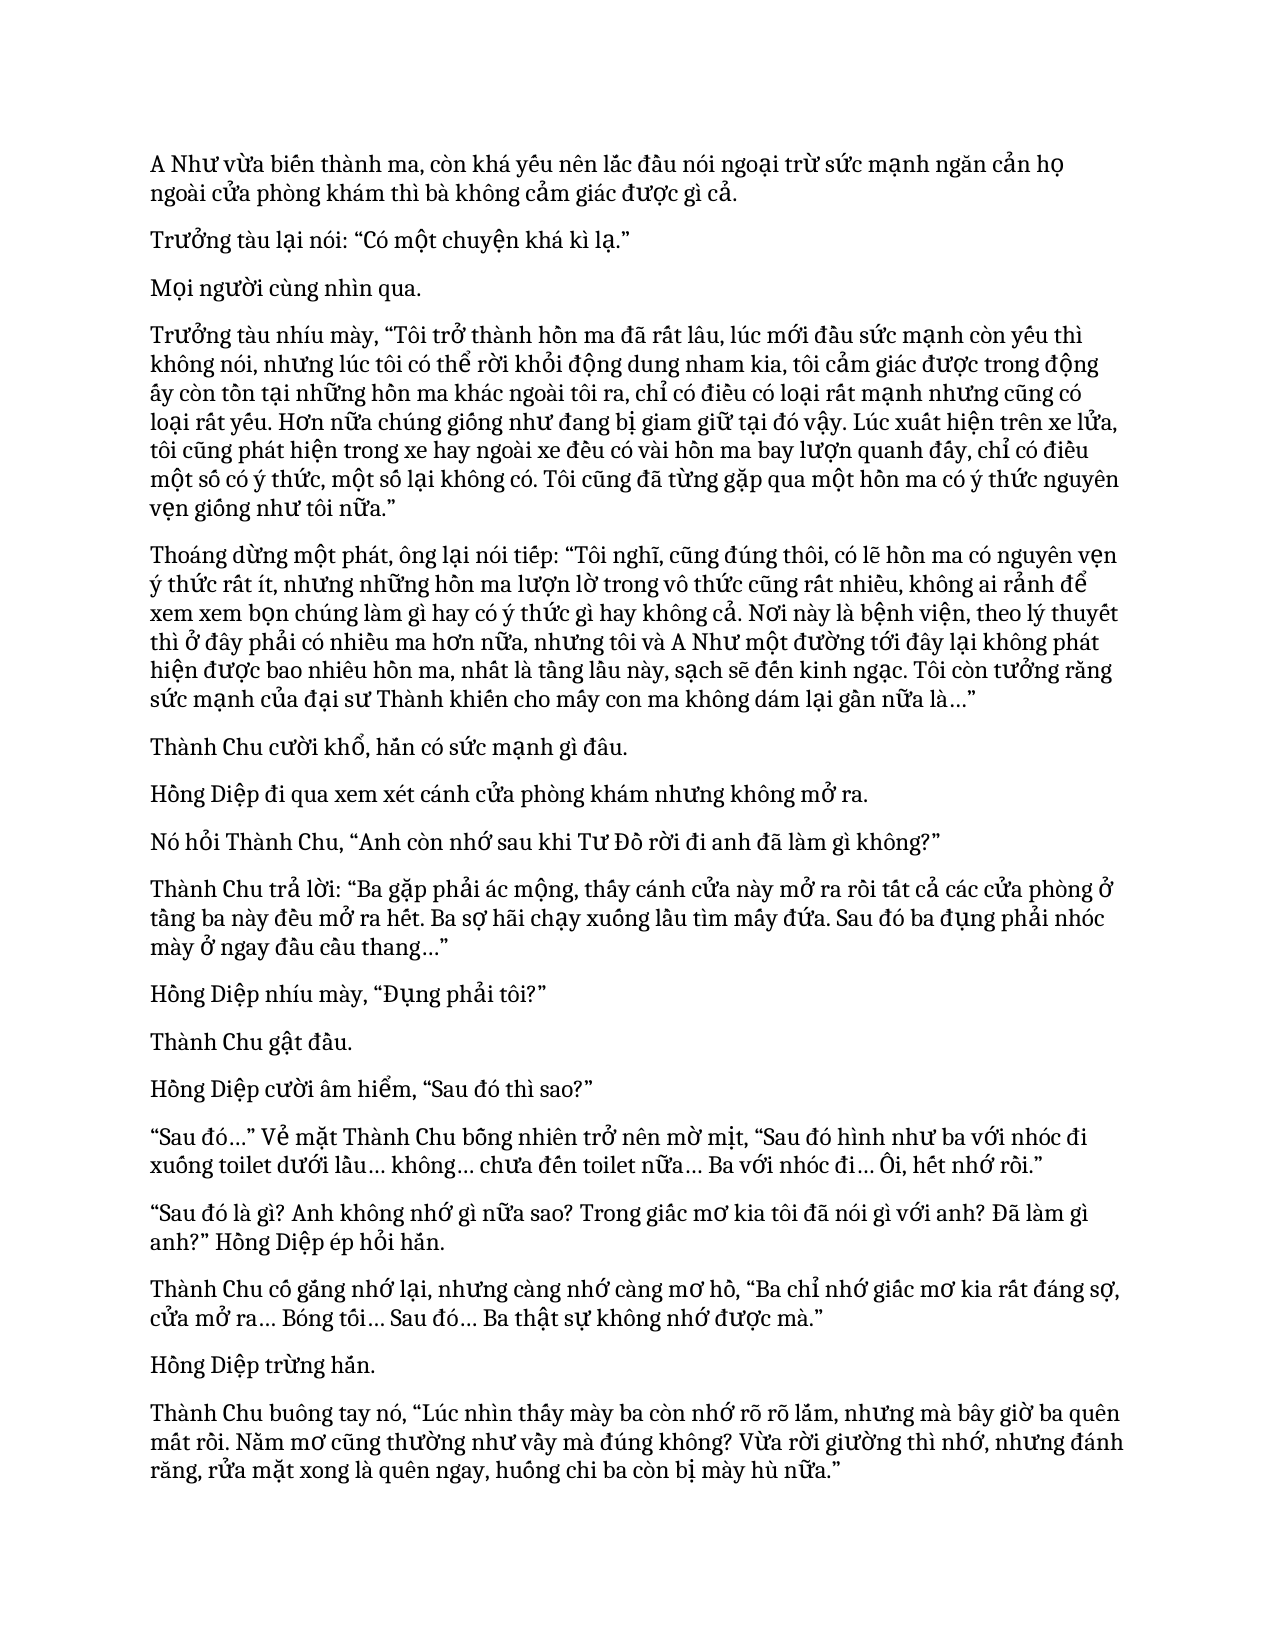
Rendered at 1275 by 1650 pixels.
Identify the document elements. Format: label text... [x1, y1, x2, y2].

text Hồng Diệp nhíu mày, “Đụng phải tôi?” [150, 980, 1125, 1009]
text Thành Chu buông tay nó, “Lúc nhìn thấy mày ba còn nhớ rõ rõ lắm, nhưng mà bây giờ ba quên mất rồi. Nằm mơ cũng thường như vầy mà đúng không? Vừa rời giường thì nhớ, nhưng đánh răng, rửa mặt xong là quên ngay, huống chi ba còn bị mày hù nữa.” [150, 1399, 1125, 1485]
text Hồng Diệp đi qua xem xét cánh cửa phòng khám nhưng không mở ra. [150, 780, 1125, 809]
text “Sau đó…” Vẻ mặt Thành Chu bỗng nhiên trở nên mờ mịt, “Sau đó hình như ba với nhóc đi xuống toilet dưới lầu… không… chưa đến toilet nữa… Ba với nhóc đi… Ôi, hết nhớ rồi.” [150, 1122, 1125, 1180]
text Thoáng dừng một phát, ông lại nói tiếp: “Tôi nghĩ, cũng đúng thôi, có lẽ hồn ma có nguyên vẹn ý thức rất ít, nhưng những hồn ma lượn lờ trong vô thức cũng rất nhiều, không ai rảnh để xem xem bọn chúng làm gì hay có ý thức gì hay không cả. Nơi này là bệnh viện, theo lý thuyết thì ở đây phải có nhiều ma hơn nữa, nhưng tôi và A Như một đường tới đây lại không phát hiện được bao nhiêu hồn ma, nhất là tầng lầu này, sạch sẽ đến kinh ngạc. Tôi còn tưởng rằng sức mạnh của đại sư Thành khiến cho mấy con ma không dám lại gần nữa là…” [150, 541, 1125, 714]
text Thành Chu gật đầu. [150, 1027, 1125, 1056]
text Trưởng tàu nhíu mày, “Tôi trở thành hồn ma đã rất lâu, lúc mới đầu sức mạnh còn yếu thì không nói, nhưng lúc tôi có thể rời khỏi động dung nham kia, tôi cảm giác được trong động ấy còn tồn tại những hồn ma khác ngoài tôi ra, chỉ có điều có loại rất mạnh nhưng cũng có loại rất yếu. Hơn nữa chúng giống như đang bị giam giữ tại đó vậy. Lúc xuất hiện trên xe lửa, tôi cũng phát hiện trong xe hay ngoài xe đều có vài hồn ma bay lượn quanh đấy, chỉ có điều một số có ý thức, một số lại không có. Tôi cũng đã từng gặp qua một hồn ma có ý thức nguyên vẹn giống như tôi nữa.” [150, 321, 1125, 522]
text Hồng Diệp trừng hắn. [150, 1351, 1125, 1380]
text Nó hỏi Thành Chu, “Anh còn nhớ sau khi Tư Đồ rời đi anh đã làm gì không?” [150, 827, 1125, 856]
text Trưởng tàu lại nói: “Có một chuyện khá kì lạ.” [150, 226, 1125, 255]
text A Như vừa biến thành ma, còn khá yếu nên lắc đầu nói ngoại trừ sức mạnh ngăn cản họ ngoài cửa phòng khám thì bà không cảm giác được gì cả. [150, 150, 1125, 207]
text Thành Chu trả lời: “Ba gặp phải ác mộng, thấy cánh cửa này mở ra rồi tất cả các cửa phòng ở tầng ba này đều mở ra hết. Ba sợ hãi chạy xuống lầu tìm mấy đứa. Sau đó ba đụng phải nhóc mày ở ngay đầu cầu thang…” [150, 875, 1125, 961]
text Mọi người cùng nhìn qua. [150, 274, 1125, 302]
text Thành Chu cười khổ, hắn có sức mạnh gì đâu. [150, 732, 1125, 761]
text “Sau đó là gì? Anh không nhớ gì nữa sao? Trong giấc mơ kia tôi đã nói gì với anh? Đã làm gì anh?” Hồng Diệp ép hỏi hắn. [150, 1199, 1125, 1256]
text Hồng Diệp cười âm hiểm, “Sau đó thì sao?” [150, 1075, 1125, 1104]
text Thành Chu cố gắng nhớ lại, nhưng càng nhớ càng mơ hồ, “Ba chỉ nhớ giấc mơ kia rất đáng sợ, cửa mở ra… Bóng tối… Sau đó… Ba thật sự không nhớ được mà.” [150, 1275, 1125, 1332]
